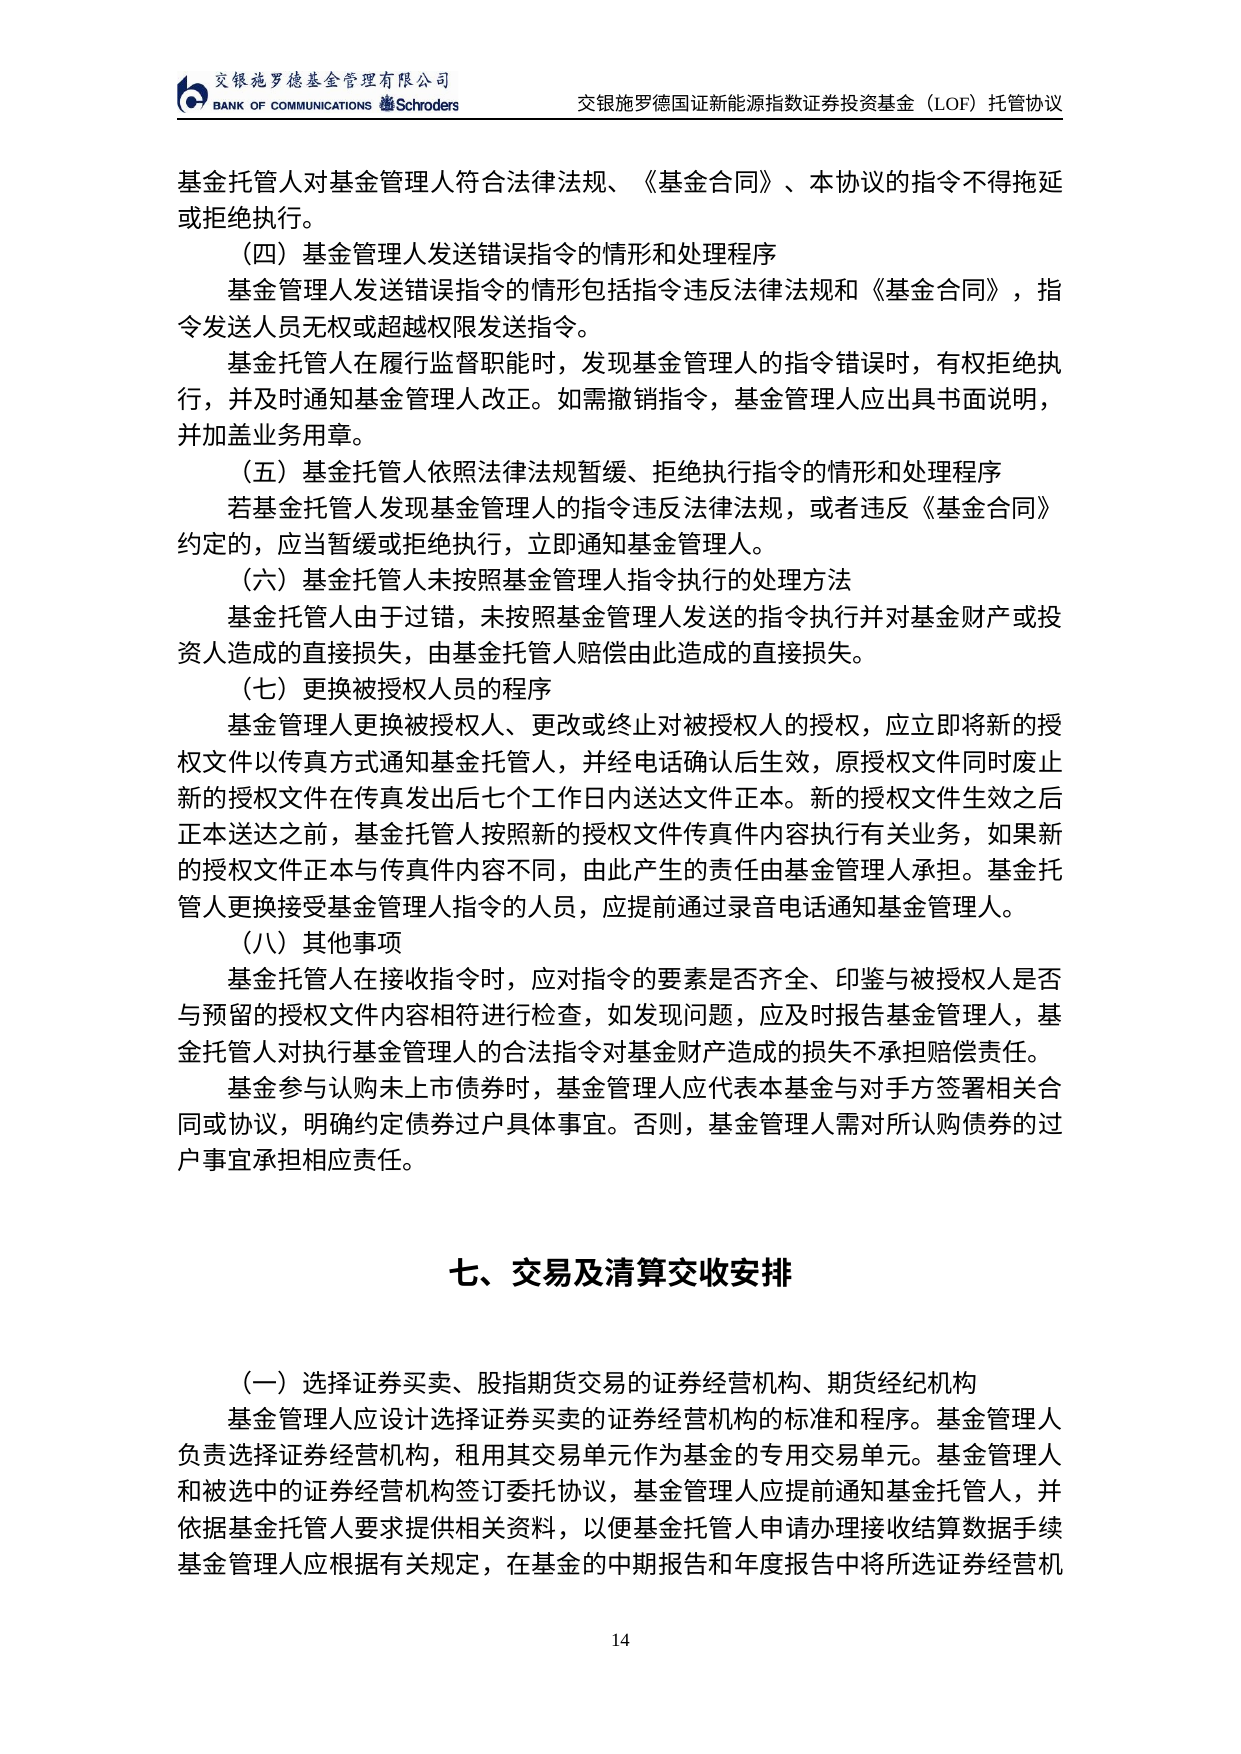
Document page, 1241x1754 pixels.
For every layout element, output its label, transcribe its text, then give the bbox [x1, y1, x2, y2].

text （四）基金管理人发送错误指令的情形和处理程序 [177, 234, 1063, 271]
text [177, 162, 1063, 234]
text （一）选择证券买卖、股指期货交易的证券经营机构、期货经纪机构 [177, 1363, 1063, 1399]
text 基金托管人在履行监督职能时，发现基金管理人的指令错误时，有权拒绝执行，并及时通知基金管理人改正。如需撤销指令，基金管理人应出具书面说明，并加盖业务用章。 [177, 343, 1063, 452]
text （七）更换被授权人员的程序 [177, 669, 1063, 706]
text 基金托管人由于过错，未按照基金管理人发送的指令执行并对基金财产或投资人造成的直接损失，由基金托管人赔偿由此造成的直接损失。 [177, 597, 1063, 669]
text 若基金托管人发现基金管理人的指令违反法律法规，或者违反《基金合同》约定的，应当暂缓或拒绝执行，立即通知基金管理人。 [177, 488, 1063, 561]
text （六）基金托管人未按照基金管理人指令执行的处理方法 [177, 561, 1063, 597]
text 基金管理人更换被授权人、更改或终止对被授权人的授权，应立即将新的授权文件以传真方式通知基金托管人，并经电话确认后生效，原授权文件同时废止。新的授权文件在传真发出后七个工作日内送达文件正本。新的授权文件生效之后，正本送达之前，基金托管人按照新的授权文件传真件内容执行有关业务，如果新的授权文件正本与传真件内容不同，由此产生的责任由基金管理人承担。基金托管人更换接受基金管理人指令的人员，应提前通过录音电话通知基金管理人。 [177, 706, 1063, 923]
text 基金参与认购未上市债券时，基金管理人应代表本基金与对手方签署相关合同或协议，明确约定债券过户具体事宜。否则，基金管理人需对所认购债券的过户事宜承担相应责任。 [177, 1068, 1063, 1177]
subtitle 七、交易及清算交收安排 [177, 1238, 1063, 1303]
text 基金管理人发送错误指令的情形包括指令违反法律法规和《基金合同》，指令发送人员无权或超越权限发送指令。 [177, 271, 1063, 343]
text （八）其他事项 [177, 923, 1063, 959]
text （五）基金托管人依照法律法规暂缓、拒绝执行指令的情形和处理程序 [177, 452, 1063, 488]
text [177, 1399, 1063, 1581]
picture [177, 71, 459, 113]
text 基金托管人在接收指令时，应对指令的要素是否齐全、印鉴与被授权人是否与预留的授权文件内容相符进行检查，如发现问题，应及时报告基金管理人，基金托管人对执行基金管理人的合法指令对基金财产造成的损失不承担赔偿责任。 [177, 959, 1063, 1068]
